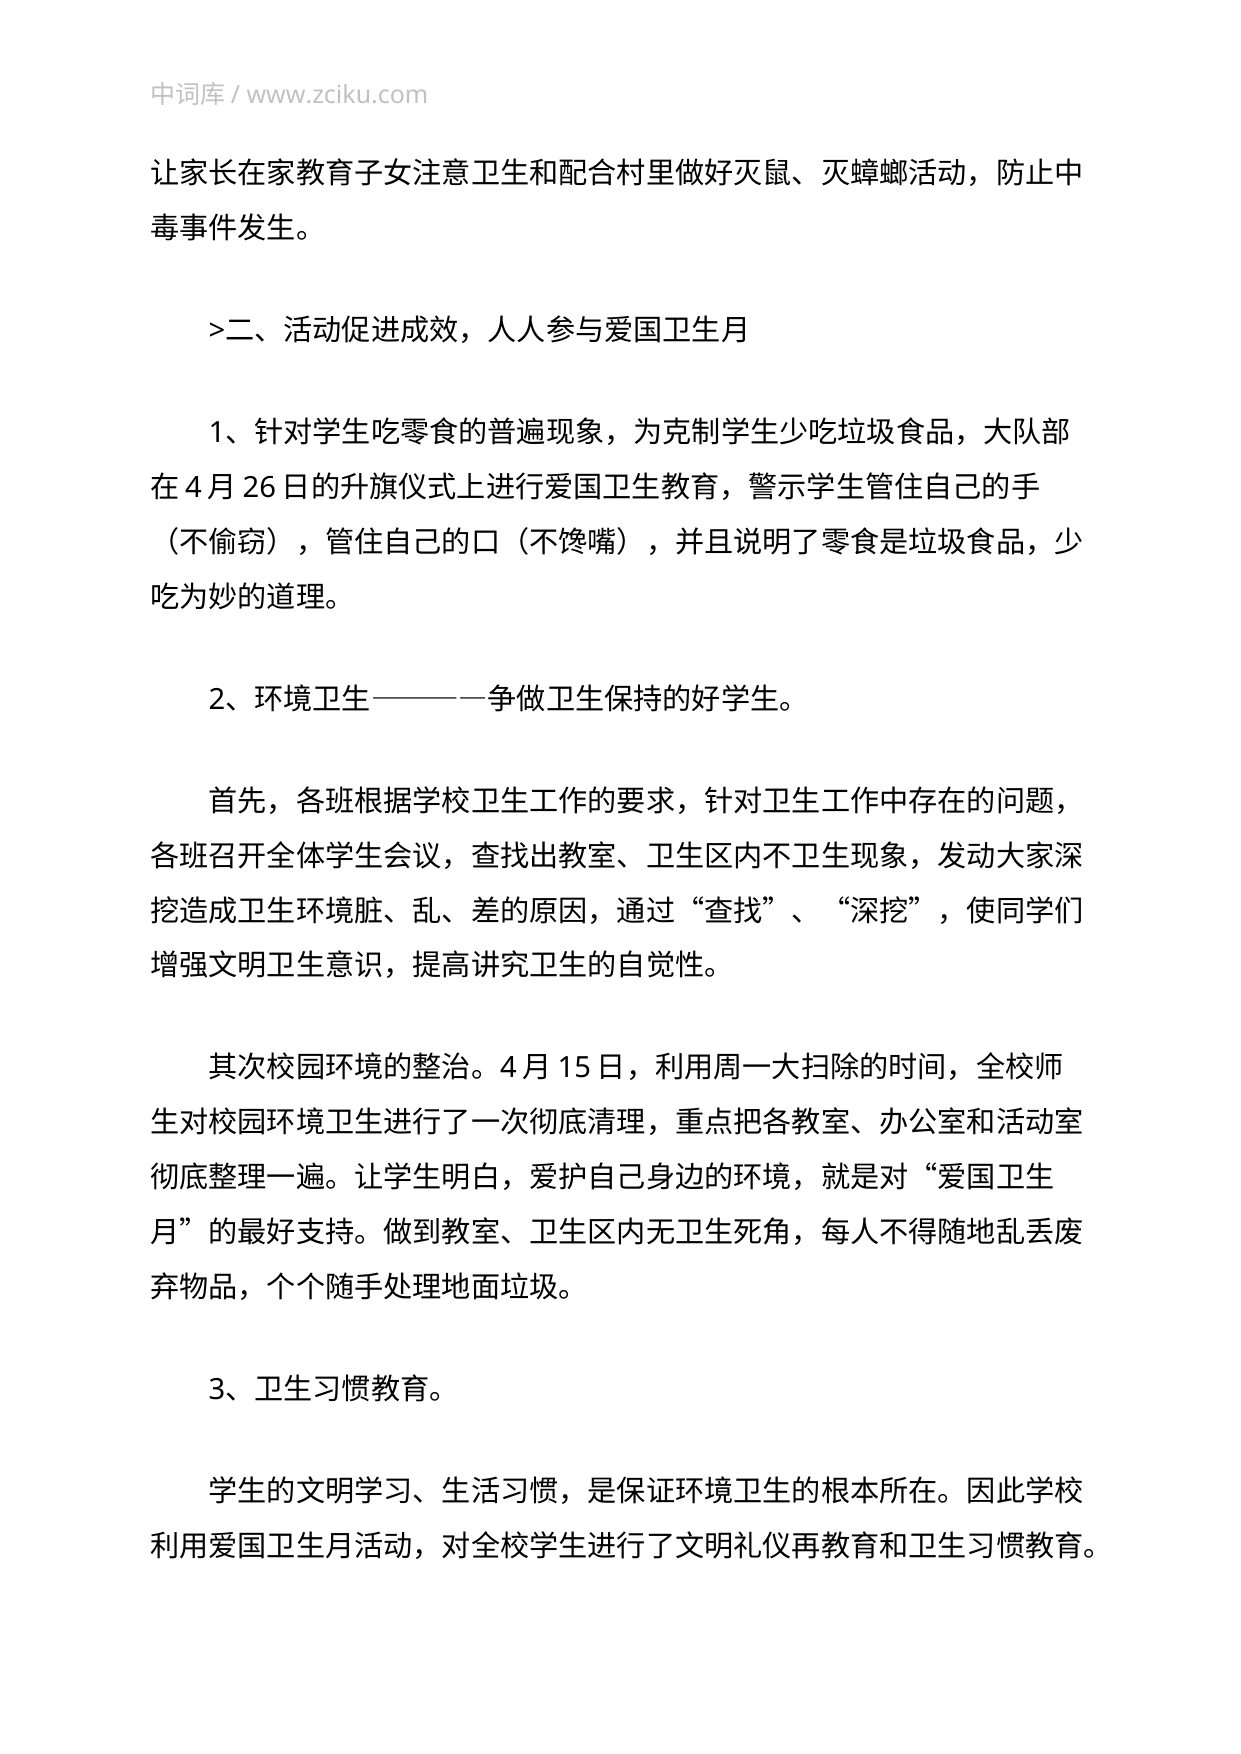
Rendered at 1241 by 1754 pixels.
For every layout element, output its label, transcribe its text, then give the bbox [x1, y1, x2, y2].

text >二、活动促进成效，人人参与爱国卫生月 [150, 307, 1090, 349]
text 3、卫生习惯教育。 [150, 1365, 1090, 1408]
text 其次校园环境的整治。4月15日，利用周一大扫除的时间，全校师生对校园环境卫生进行了一次彻底清理，重点把各教室、办公室和活动室彻底整理一遍。让学生明白，爱护自己身边的环境，就是对“爱国卫生月”的最好支持。做到教室、卫生区内无卫生死角，每人不得随地乱丢废弃物品，个个随手处理地面垃圾。 [150, 1044, 1090, 1306]
text 1、针对学生吃零食的普遍现象，为克制学生少吃垃圾食品，大队部在4月26日的升旗仪式上进行爱国卫生教育，警示学生管住自己的手（不偷窃），管住自己的口（不馋嘴），并且说明了零食是垃圾食品，少吃为妙的道理。 [150, 409, 1090, 616]
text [150, 1467, 1090, 1564]
text 2、环境卫生————争做卫生保持的好学生。 [150, 675, 1090, 718]
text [150, 150, 1090, 247]
text 首先，各班根据学校卫生工作的要求，针对卫生工作中存在的问题，各班召开全体学生会议，查找出教室、卫生区内不卫生现象，发动大家深挖造成卫生环境脏、乱、差的原因，通过“查找”、“深挖”，使同学们增强文明卫生意识，提高讲究卫生的自觉性。 [150, 777, 1090, 984]
